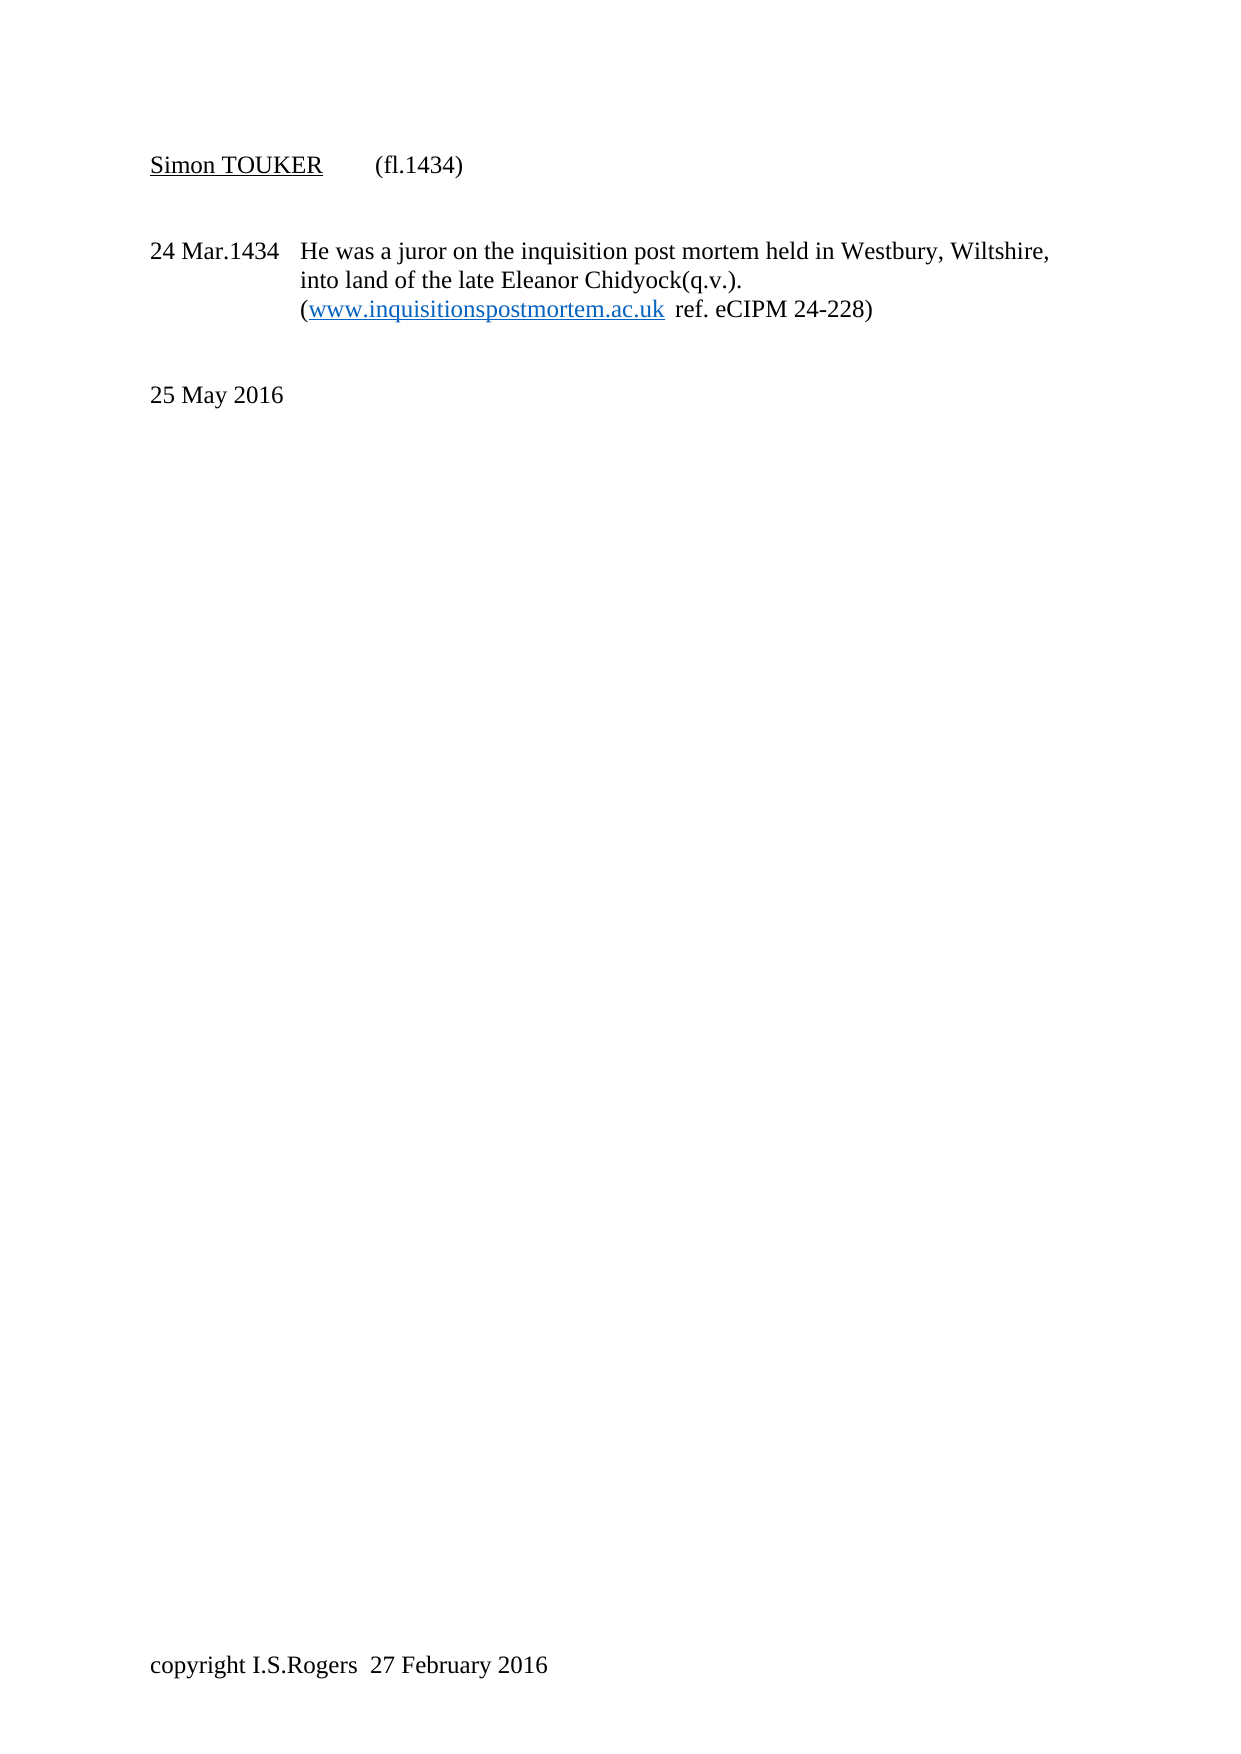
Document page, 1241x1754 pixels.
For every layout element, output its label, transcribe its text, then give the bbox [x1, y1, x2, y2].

text 24 Mar.1434 He was a juror on the inquisition post mortem held in Westbury, Wiltshire, [150, 236, 1090, 265]
text (www.inquisitionspostmortem.ac.uk ref. eCIPM 24-228) [150, 294, 1090, 322]
text 25 May 2016 [150, 380, 1090, 409]
text into land of the late Eleanor Chidyock(q.v.). [150, 265, 1090, 294]
text Simon TOUKER (fl.1434) [150, 150, 1090, 179]
